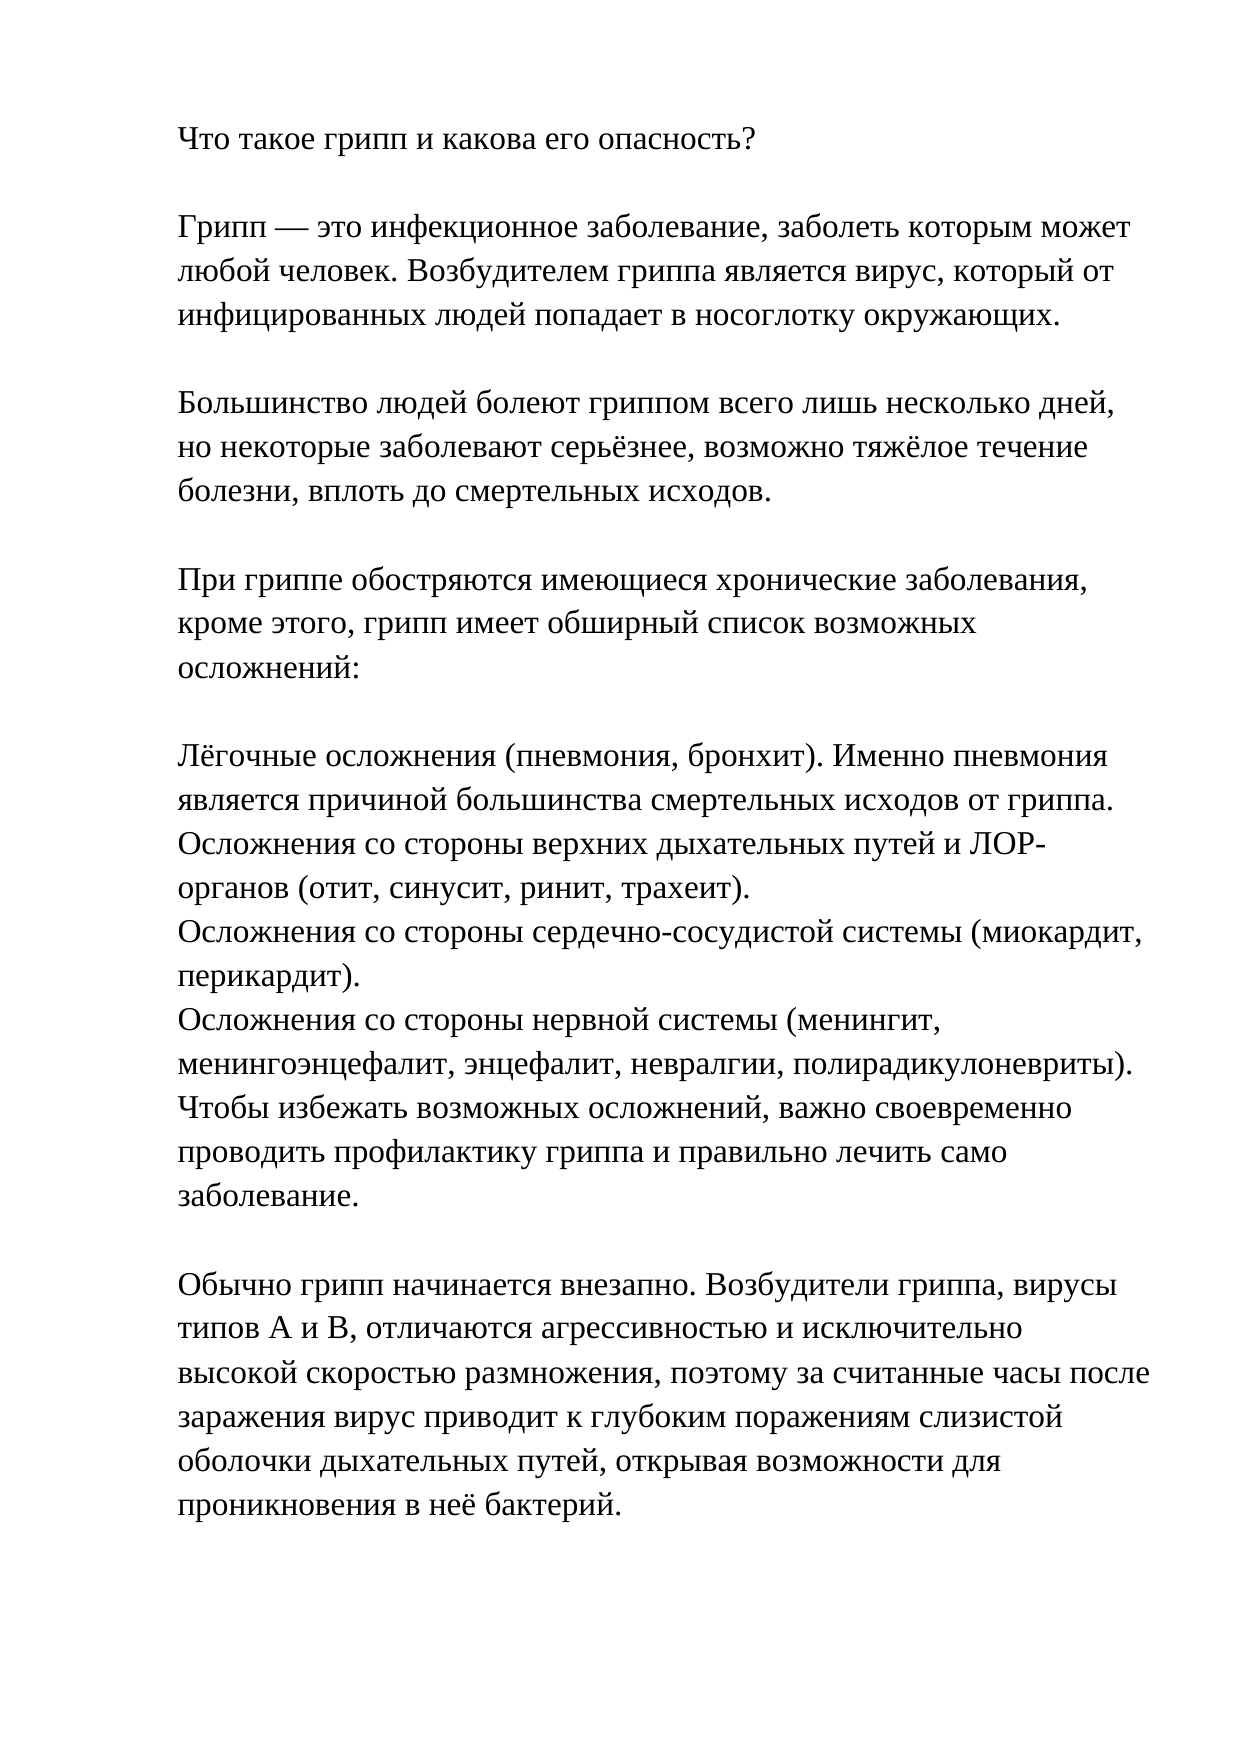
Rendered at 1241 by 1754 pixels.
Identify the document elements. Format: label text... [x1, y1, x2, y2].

text Осложнения со стороны нервной системы (менингит, менингоэнцефалит, энцефалит, невралгии, полирадикулоневриты). [177, 999, 1152, 1082]
text При гриппе обостряются имеющиеся хронические заболевания, кроме этого, грипп имеет обширный список возможных осложнений: [177, 559, 1152, 685]
text Обычно грипп начинается внезапно. Возбудители гриппа, вирусы типов А и В, отличаются агрессивностью и исключительно высокой скоростью размножения, поэтому за считанные часы после заражения вирус приводит к глубоким поражениям слизистой оболочки дыхательных путей, открывая возможности для проникновения в неё бактерий. [177, 1264, 1152, 1522]
text Большинство людей болеют гриппом всего лишь несколько дней, но некоторые заболевают серьёзнее, возможно тяжёлое течение болезни, вплоть до смертельных исходов. [177, 382, 1152, 509]
text Что такое грипп и какова его опасность? [177, 118, 1152, 156]
text Лёгочные осложнения (пневмония, бронхит). Именно пневмония является причиной большинства смертельных исходов от гриппа. [177, 735, 1152, 817]
text Осложнения со стороны сердечно-сосудистой системы (миокардит, перикардит). [177, 911, 1152, 994]
text Грипп — это инфекционное заболевание, заболеть которым может любой человек. Возбудителем гриппа является вирус, который от инфицированных людей попадает в носоглотку окружающих. [177, 206, 1152, 333]
text Чтобы избежать возможных осложнений, важно своевременно проводить профилактику гриппа и правильно лечить само заболевание. [177, 1087, 1152, 1214]
text Осложнения со стороны верхних дыхательных путей и ЛОР-органов (отит, синусит, ринит, трахеит). [177, 823, 1152, 906]
